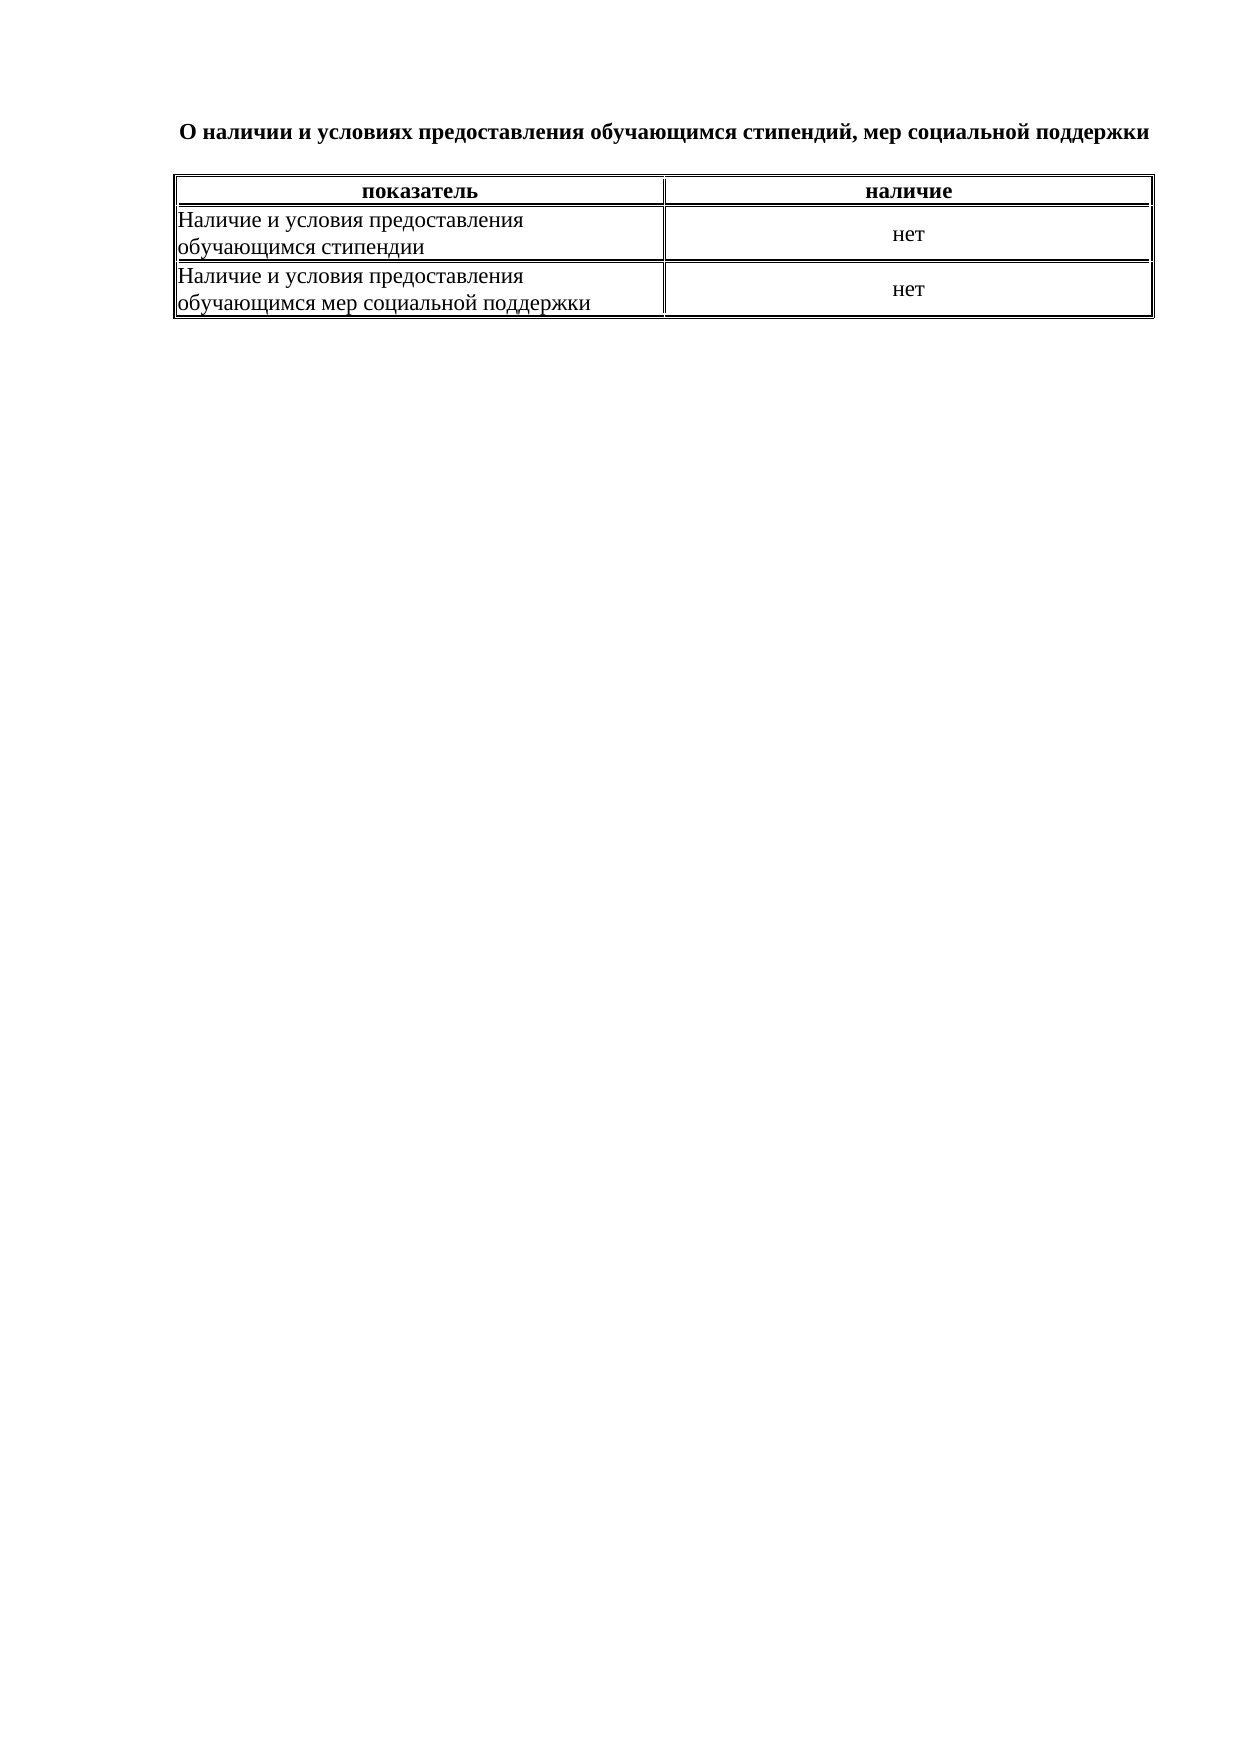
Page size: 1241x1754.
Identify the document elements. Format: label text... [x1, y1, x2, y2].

table_header наличие [665, 177, 1151, 203]
table_cell Наличие и условия предоставления обучающимся стипендии [177, 203, 663, 259]
text О наличии и условиях предоставления обучающимся стипендий, мер социальной поддержки [177, 118, 1152, 144]
table_cell Наличие и условия предоставления обучающимся мер социальной поддержки [177, 259, 664, 315]
table_cell нет [665, 259, 1152, 315]
table_cell нет [666, 203, 1152, 259]
table_header показатель [177, 177, 664, 203]
